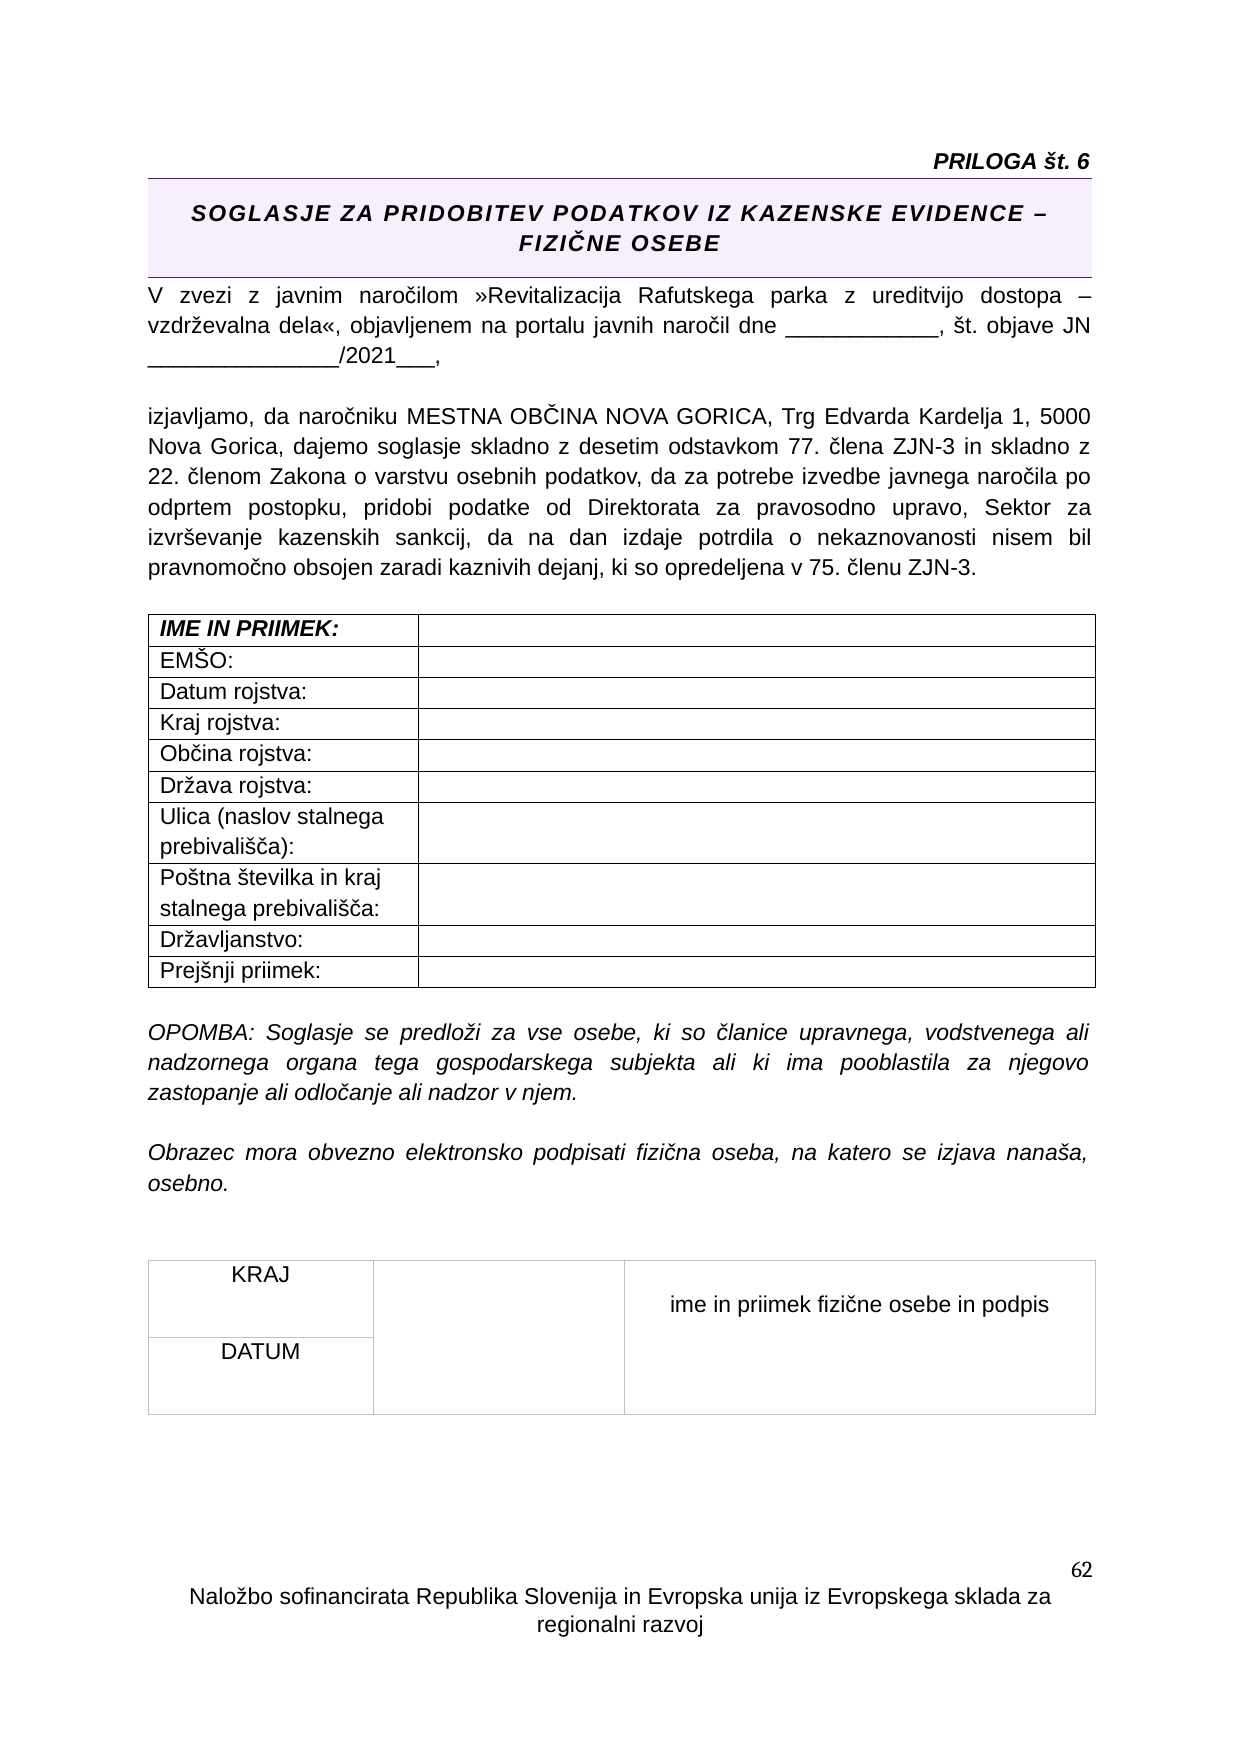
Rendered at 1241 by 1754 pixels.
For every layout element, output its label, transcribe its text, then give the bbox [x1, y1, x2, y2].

table_cell [419, 864, 1095, 925]
text OPOMBA: Soglasje se predloži za vse osebe, ki so članice upravnega, vodstvenega ali nadzornega organa tega gospodarskega subjekta ali ki ima pooblastila za njegovo zastopanje ali odločanje ali nadzor v njem. [148, 1018, 1092, 1105]
table_cell Prejšnji priimek: [149, 957, 418, 987]
table_cell [419, 709, 1095, 739]
table_cell [419, 740, 1095, 771]
text Obrazec mora obvezno elektronsko podpisati fizična oseba, na katero se izjava nanaša, osebno. [148, 1139, 1092, 1196]
table_header [419, 615, 1095, 646]
table_cell Datum rojstva: [149, 678, 418, 708]
text PRILOGA št. 6 [148, 148, 1092, 174]
table_cell [419, 772, 1095, 802]
table_cell Država rojstva: [149, 772, 418, 802]
table_cell Poštna številka in kraj stalnega prebivališča: [149, 864, 418, 925]
table_header KRAJ [149, 1261, 373, 1337]
table_cell Ulica (naslov stalnega prebivališča): [149, 803, 418, 863]
table_cell Kraj rojstva: [149, 709, 418, 739]
table_cell [419, 957, 1095, 987]
table_header ime in priimek fizične osebe in podpis [625, 1261, 1095, 1414]
table_cell DATUM [149, 1338, 373, 1414]
table_cell EMŠO: [149, 647, 418, 677]
table_header [374, 1261, 624, 1414]
table_cell [419, 803, 1095, 863]
text V zvezi z javnim naročilom »Revitalizacija Rafutskega parka z ureditvijo dostopa – vzdrževalna dela«, objavljenem na portalu javnih naročil dne ____________, št. objave JN _______________/2021___, [148, 282, 1092, 369]
text SOGLASJE ZA PRIDOBITEV PODATKOV IZ KAZENSKE EVIDENCE – FIZIČNE OSEBE [148, 179, 1092, 277]
table_cell [419, 926, 1095, 956]
table_header IME IN PRIIMEK: [149, 615, 418, 646]
text izjavljamo, da naročniku MESTNA OBČINA NOVA GORICA, Trg Edvarda Kardelja 1, 5000 Nova Gorica, dajemo soglasje skladno z desetim odstavkom 77. člena ZJN-3 in skladno z 22. členom Zakona o varstvu osebnih podatkov, da za potrebe izvedbe javnega naročila po odprtem postopku, pridobi podatke od Direktorata za pravosodno upravo, Sektor za izvrševanje kazenskih sankcij, da na dan izdaje potrdila o nekaznovanosti nisem bil pravnomočno obsojen zaradi kaznivih dejanj, ki so opredeljena v 75. členu ZJN-3. [148, 403, 1092, 580]
table_cell [419, 678, 1095, 708]
table_cell [419, 647, 1095, 677]
table_cell Občina rojstva: [149, 740, 418, 771]
table_cell Državljanstvo: [149, 926, 418, 956]
